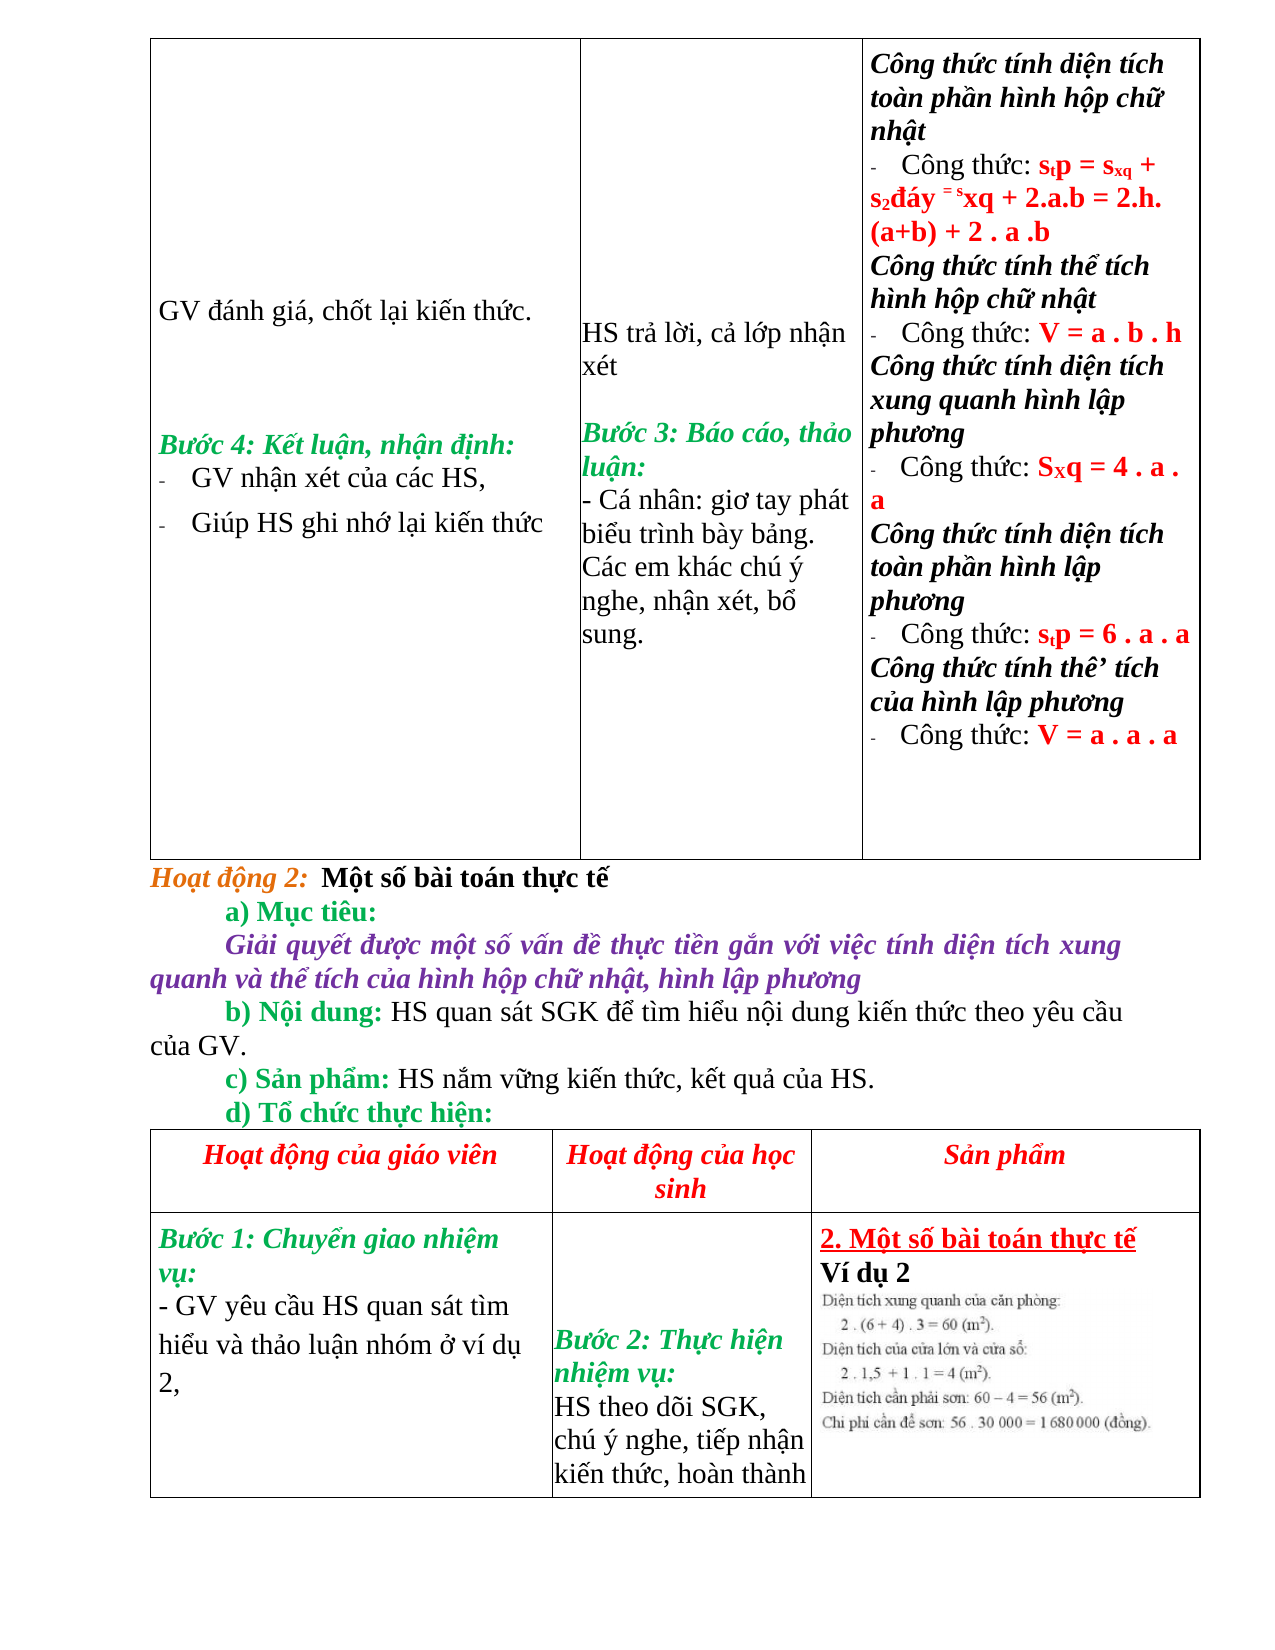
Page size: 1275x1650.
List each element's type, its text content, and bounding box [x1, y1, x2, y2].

table_header Hoạt động của học sinh [553, 1130, 811, 1212]
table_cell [581, 39, 862, 859]
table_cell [151, 39, 580, 859]
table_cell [151, 1213, 552, 1497]
text Hoạt động 2: Một số bài toán thực tế [150, 860, 1125, 894]
text d) Tổ chức thực hiện: [150, 1095, 1125, 1128]
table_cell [553, 1213, 811, 1497]
table_header Hoạt động của giáo viên [151, 1130, 552, 1212]
table_header Sản phẩm [812, 1130, 1199, 1212]
text Giải quyết được một số vấn đề thực tiền gắn với việc tính diện tích xung quanh và thể tích của hình hộp chữ nhật, hình lập phương [150, 927, 1125, 994]
text a) Mục tiêu: [150, 894, 1125, 927]
text b) Nội dung: HS quan sát SGK để tìm hiểu nội dung kiến thức theo yêu cầu của GV. [150, 994, 1125, 1061]
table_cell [863, 39, 1199, 859]
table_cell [812, 1213, 1199, 1497]
picture [819, 1288, 1153, 1438]
text c) Sản phẩm: HS nắm vững kiến thức, kết quả của HS. [150, 1061, 1125, 1095]
